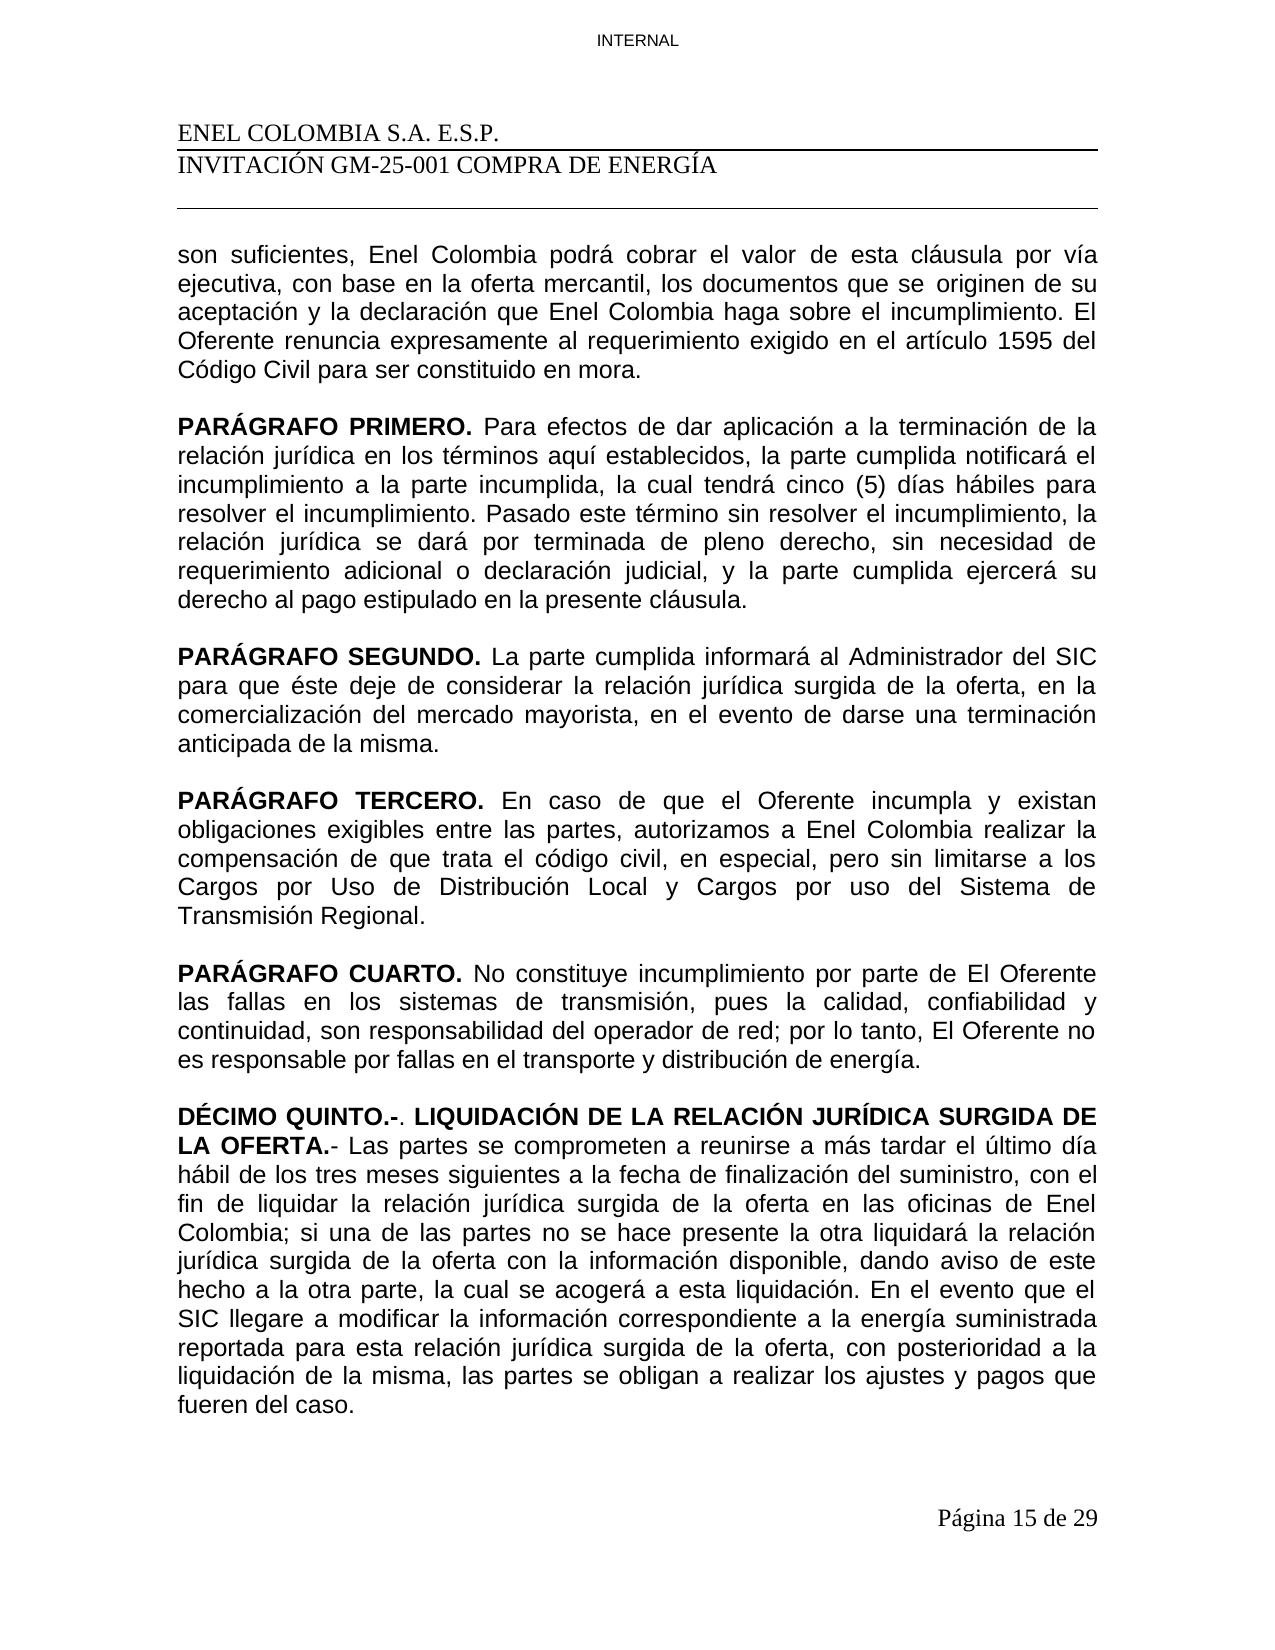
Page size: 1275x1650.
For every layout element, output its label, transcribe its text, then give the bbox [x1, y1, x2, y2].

text PARÁGRAFO SEGUNDO. La parte cumplida informará al Administrador del SIC para que éste deje de considerar la relación jurídica surgida de la oferta, en la comercialización del mercado mayorista, en el evento de darse una terminación anticipada de la misma. [177, 642, 1098, 757]
text PARÁGRAFO PRIMERO. Para efectos de dar aplicación a la terminación de la relación jurídica en los términos aquí establecidos, la parte cumplida notificará el incumplimiento a la parte incumplida, la cual tendrá cinco (5) días hábiles para resolver el incumplimiento. Pasado este término sin resolver el incumplimiento, la relación jurídica se dará por terminada de pleno derecho, sin necesidad de requerimiento adicional o declaración judicial, y la parte cumplida ejercerá su derecho al pago estipulado en la presente cláusula. [177, 412, 1098, 614]
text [177, 240, 1098, 384]
text PARÁGRAFO CUARTO. No constituye incumplimiento por parte de El Oferente las fallas en los sistemas de transmisión, pues la calidad, confiabilidad y continuidad, son responsabilidad del operador de red; por lo tanto, El Oferente no es responsable por fallas en el transporte y distribución de energía. [177, 959, 1098, 1074]
text PARÁGRAFO TERCERO. En caso de que el Oferente incumpla y existan obligaciones exigibles entre las partes, autorizamos a Enel Colombia realizar la compensación de que trata el código civil, en especial, pero sin limitarse a los Cargos por Uso de Distribución Local y Cargos por uso del Sistema de Transmisión Regional. [177, 786, 1098, 930]
text DÉCIMO QUINTO.-. LIQUIDACIÓN DE LA RELACIÓN JURÍDICA SURGIDA DE LA OFERTA.- Las partes se comprometen a reunirse a más tardar el último día hábil de los tres meses siguientes a la fecha de finalización del suministro, con el fin de liquidar la relación jurídica surgida de la oferta en las oficinas de Enel Colombia; si una de las partes no se hace presente la otra liquidará la relación jurídica surgida de la oferta con la información disponible, dando aviso de este hecho a la otra parte, la cual se acogerá a esta liquidación. En el evento que el SIC llegare a modificar la información correspondiente a la energía suministrada reportada para esta relación jurídica surgida de la oferta, con posterioridad a la liquidación de la misma, las partes se obligan a realizar los ajustes y pagos que fueren del caso. [177, 1102, 1098, 1419]
